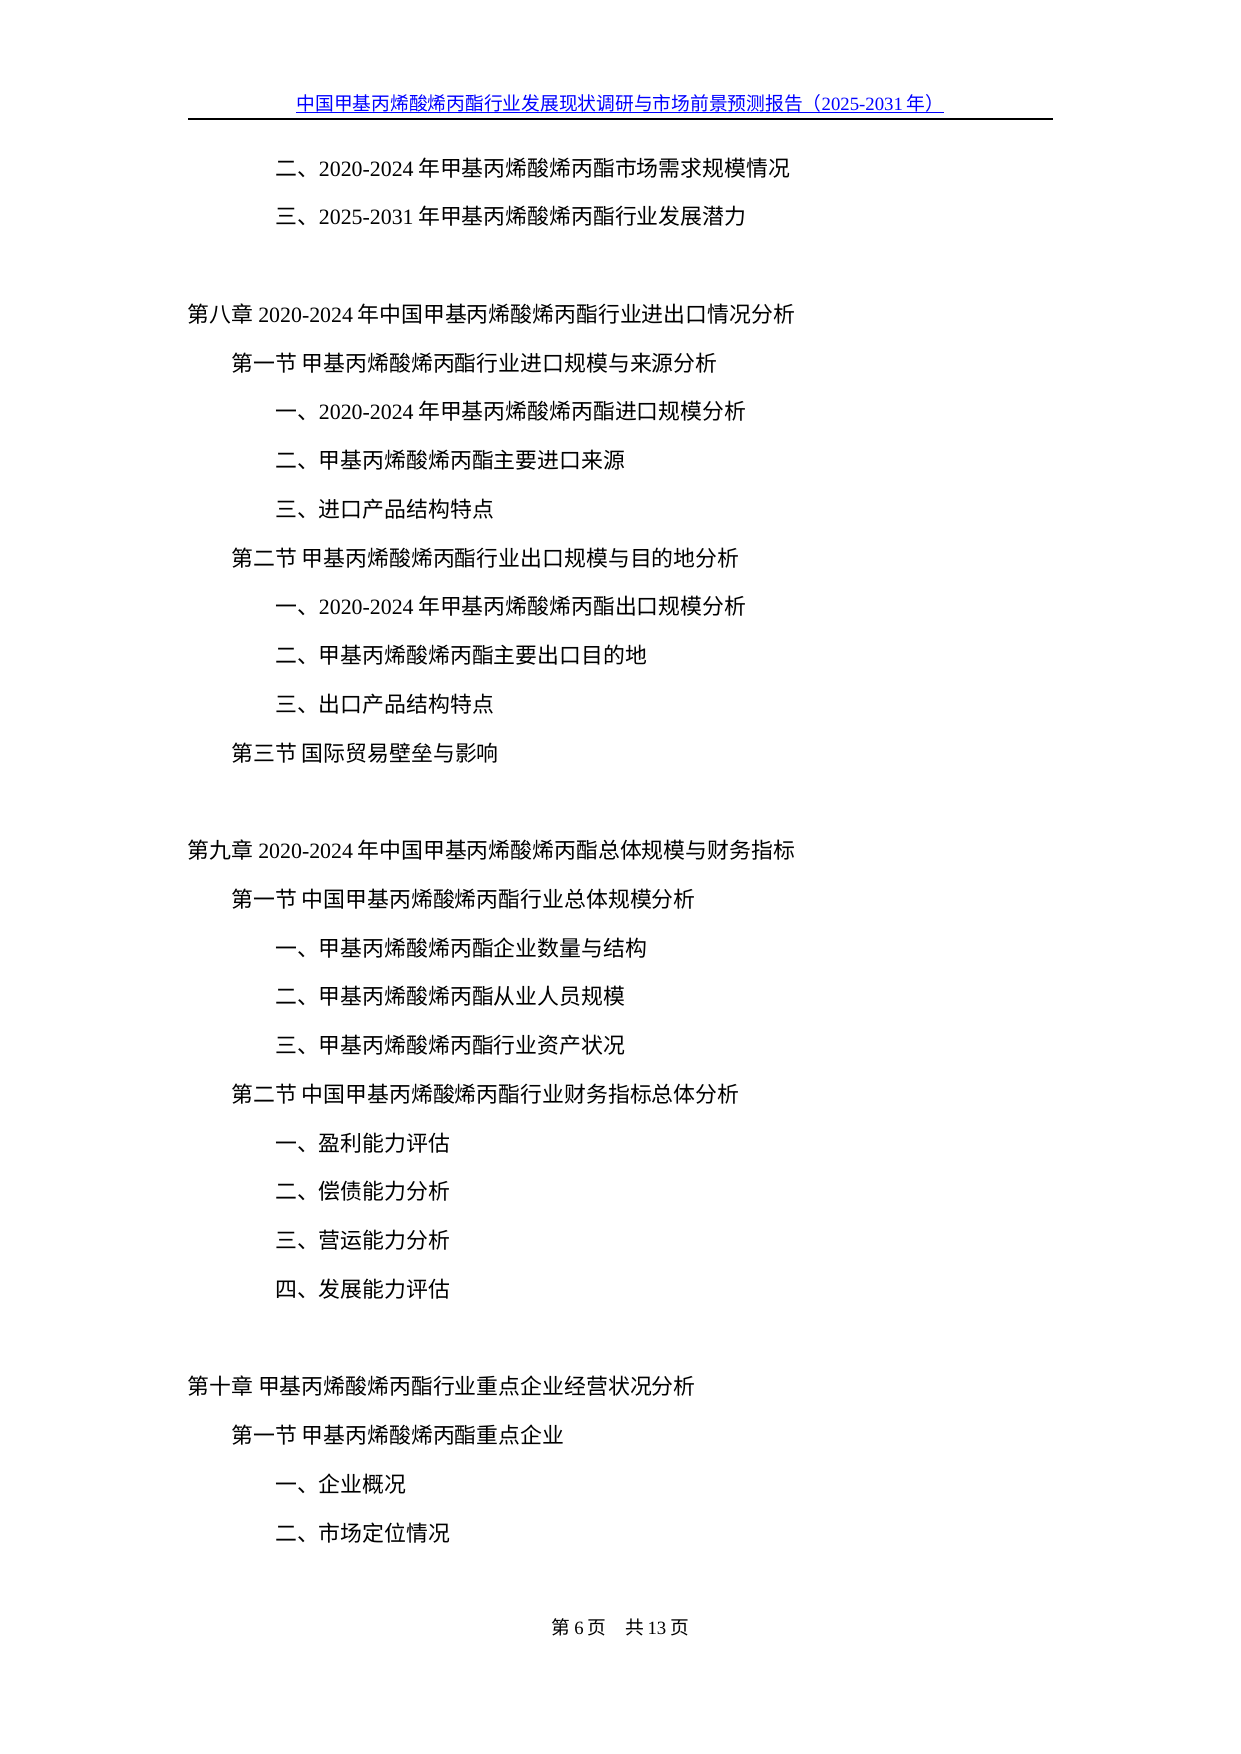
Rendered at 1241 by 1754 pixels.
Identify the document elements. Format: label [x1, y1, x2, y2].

text [187, 150, 1053, 1548]
